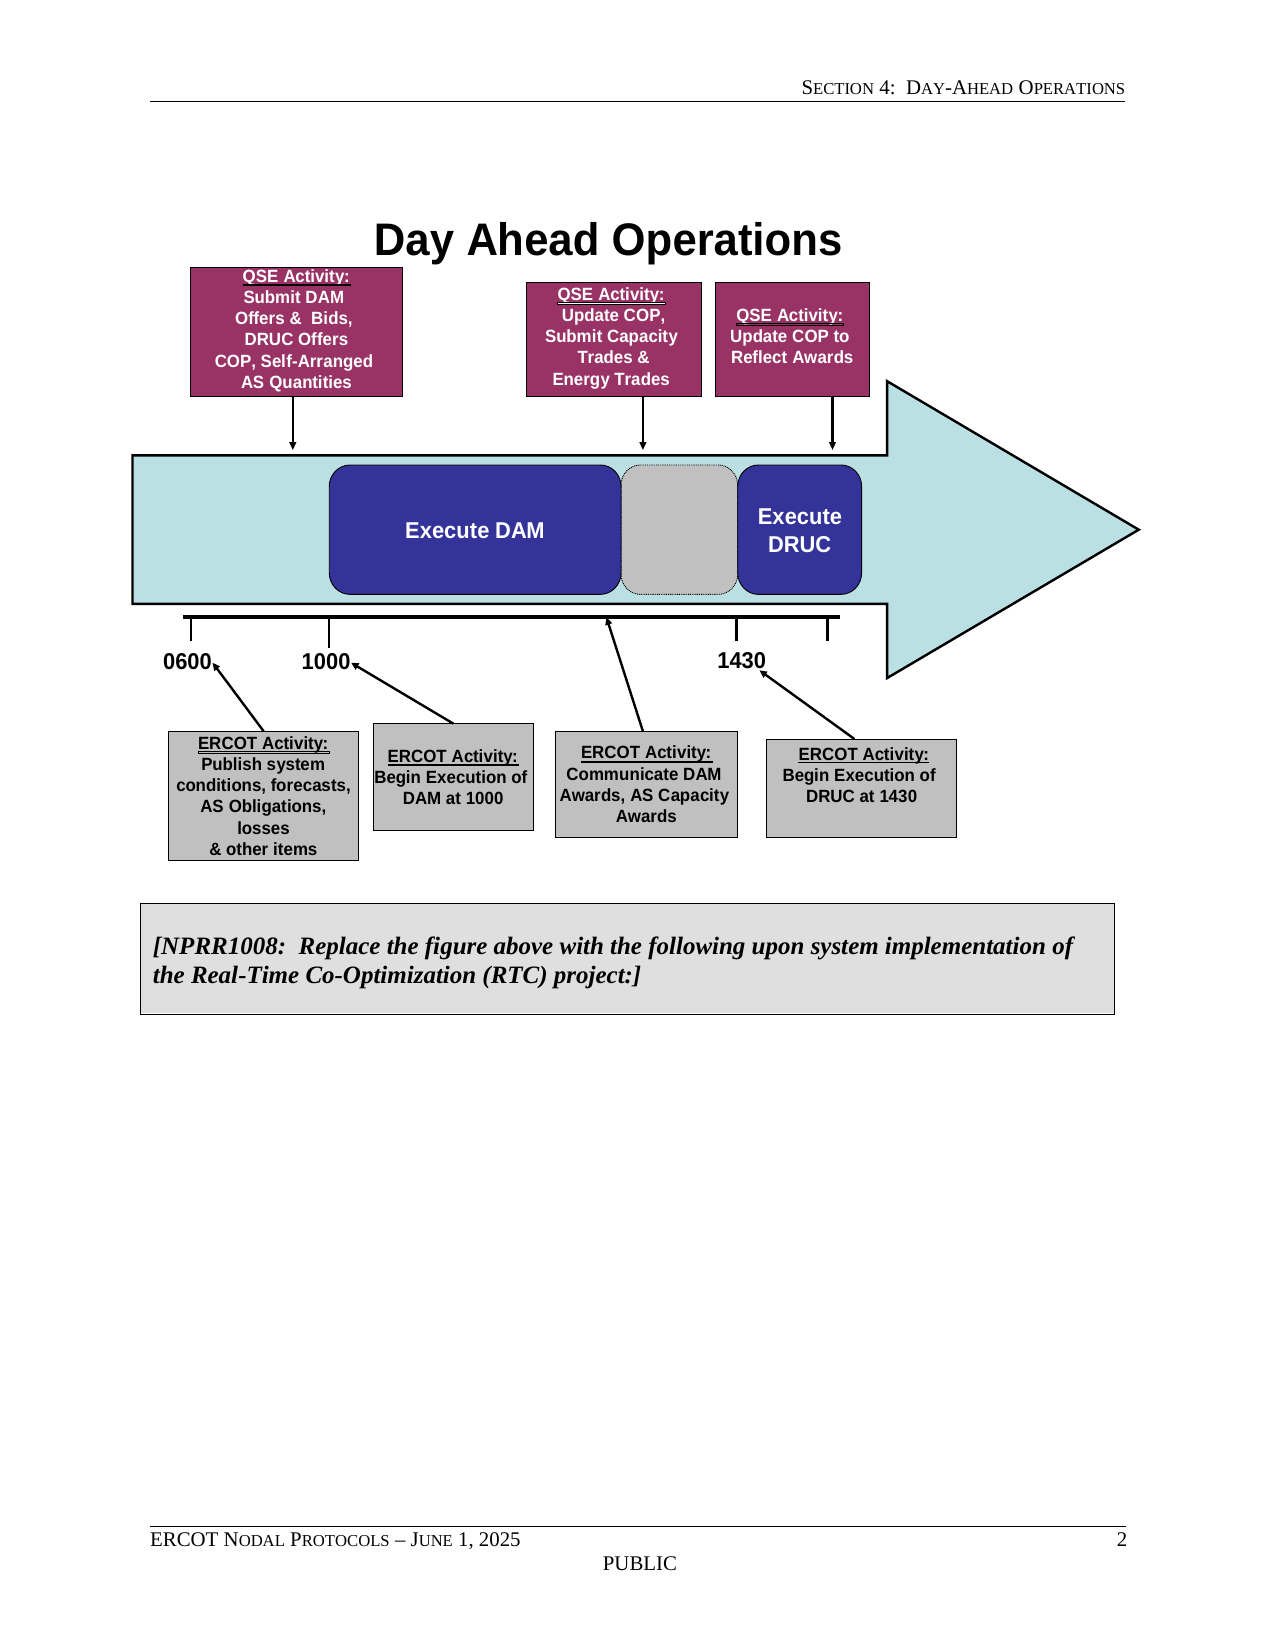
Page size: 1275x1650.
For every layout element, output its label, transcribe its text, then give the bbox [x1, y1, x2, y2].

table_header [NPRR1008: Replace the figure above with the following upon system implementation of the Real-Time Co-Optimization (RTC) project:] [141, 904, 1114, 1013]
